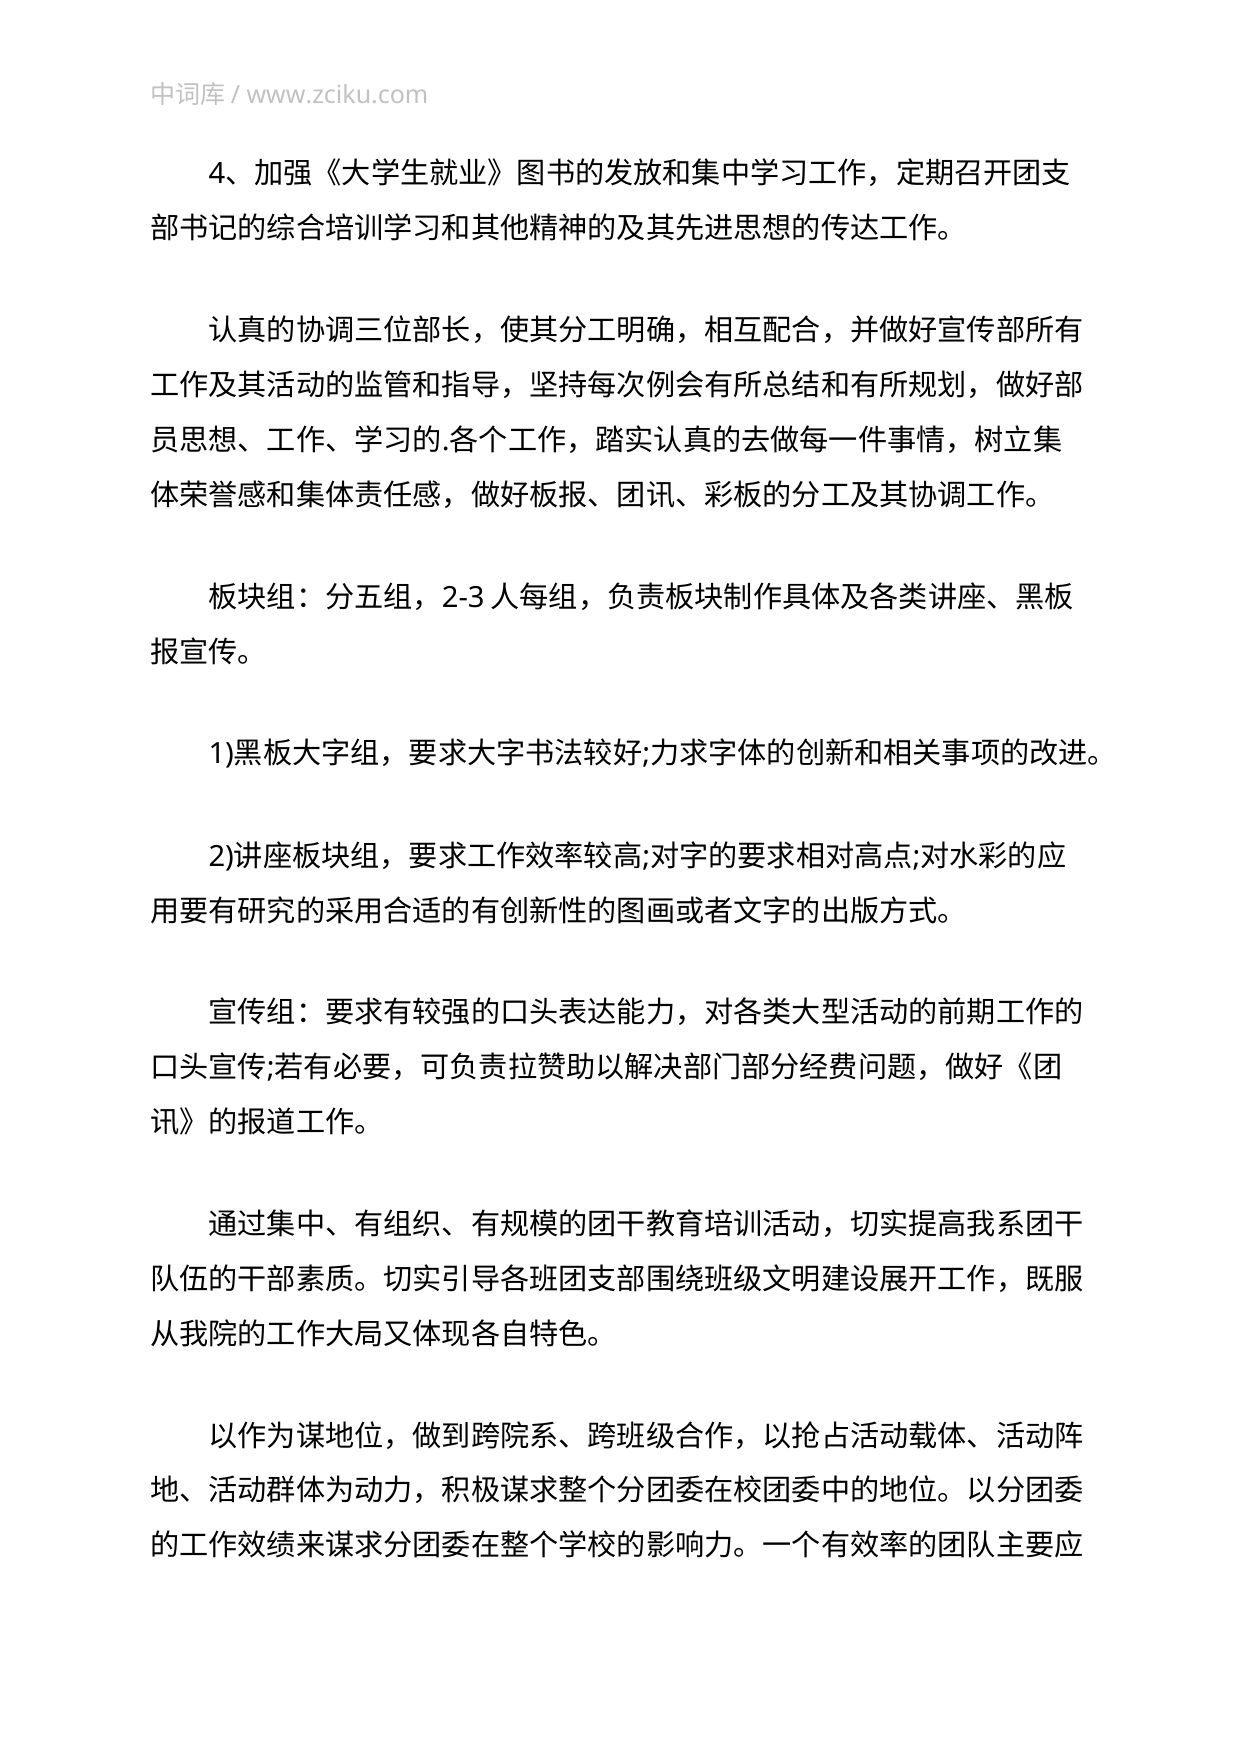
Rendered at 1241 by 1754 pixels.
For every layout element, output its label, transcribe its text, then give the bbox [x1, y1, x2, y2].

text 1)黑板大字组，要求大字书法较好;力求字体的创新和相关事项的改进。 [150, 730, 1090, 772]
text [150, 1412, 1090, 1564]
text 4、加强《大学生就业》图书的发放和集中学习工作，定期召开团支部书记的综合培训学习和其他精神的及其先进思想的传达工作。 [150, 150, 1090, 247]
text 板块组：分五组，2-3人每组，负责板块制作具体及各类讲座、黑板报宣传。 [150, 573, 1090, 671]
text 认真的协调三位部长，使其分工明确，相互配合，并做好宣传部所有工作及其活动的监管和指导，坚持每次例会有所总结和有所规划，做好部员思想、工作、学习的.各个工作，踏实认真的去做每一件事情，树立集体荣誉感和集体责任感，做好板报、团讯、彩板的分工及其协调工作。 [150, 307, 1090, 514]
text 通过集中、有组织、有规模的团干教育培训活动，切实提高我系团干队伍的干部素质。切实引导各班团支部围绕班级文明建设展开工作，既服从我院的工作大局又体现各自特色。 [150, 1201, 1090, 1353]
text 宣传组：要求有较强的口头表达能力，对各类大型活动的前期工作的口头宣传;若有必要，可负责拉赞助以解决部门部分经费问题，做好《团讯》的报道工作。 [150, 989, 1090, 1141]
text 2)讲座板块组，要求工作效率较高;对字的要求相对高点;对水彩的应用要有研究的采用合适的有创新性的图画或者文字的出版方式。 [150, 832, 1090, 929]
